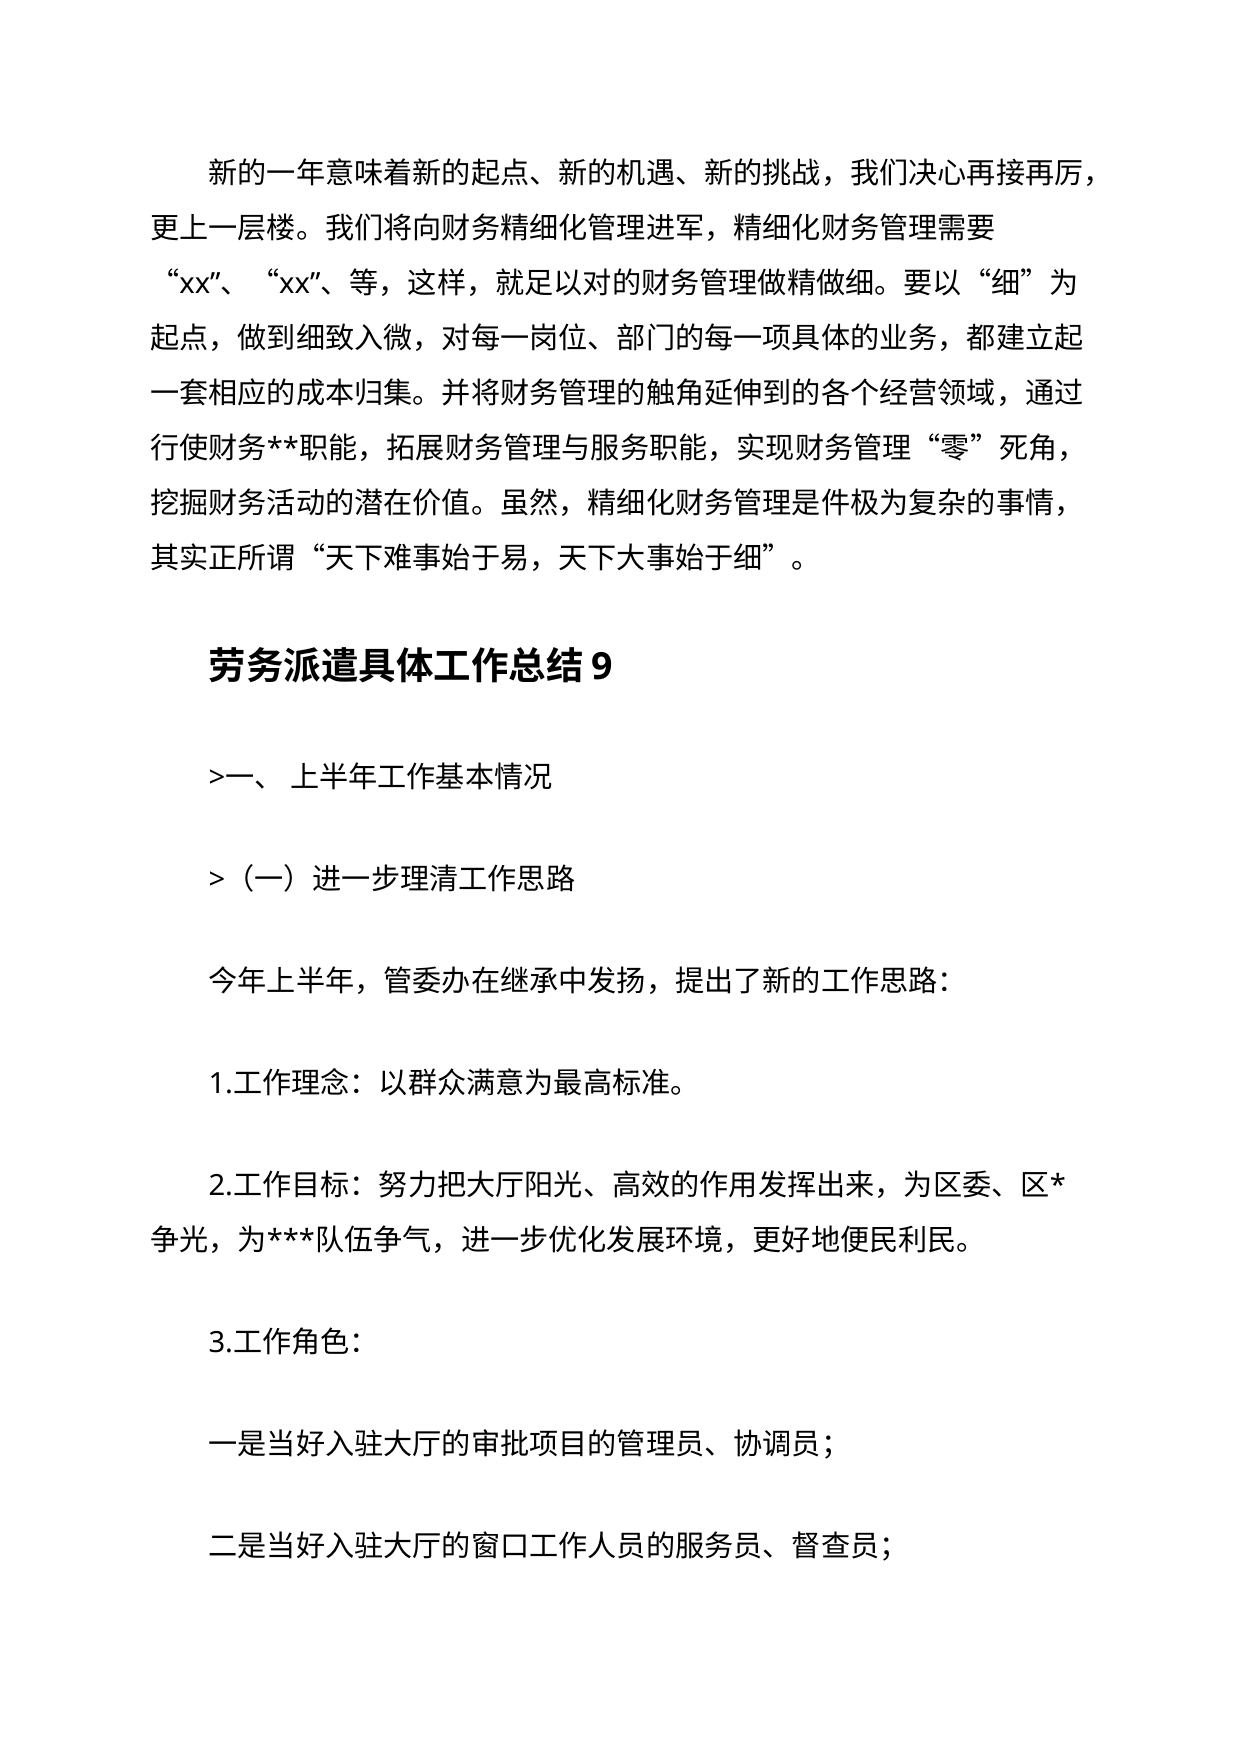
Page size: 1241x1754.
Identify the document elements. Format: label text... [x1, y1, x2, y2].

text 今年上半年，管委办在继承中发扬，提出了新的工作思路： [150, 958, 1090, 1000]
text 2.工作目标：努力把大厅阳光、高效的作用发挥出来，为区委、区*争光，为***队伍争气，进一步优化发展环境，更好地便民利民。 [150, 1162, 1090, 1259]
text 新的一年意味着新的起点、新的机遇、新的挑战，我们决心再接再厉，更上一层楼。我们将向财务精细化管理进军，精细化财务管理需要“xx”、“xx”、等，这样，就足以对的财务管理做精做细。要以“细”为起点，做到细致入微，对每一岗位、部门的每一项具体的业务，都建立起一套相应的成本归集。并将财务管理的触角延伸到的各个经营领域，通过行使财务**职能，拓展财务管理与服务职能，实现财务管理“零”死角，挖掘财务活动的潜在价值。虽然，精细化财务管理是件极为复杂的事情，其实正所谓“天下难事始于易，天下大事始于细”。 [150, 150, 1090, 577]
text 1.工作理念：以群众满意为最高标准。 [150, 1059, 1090, 1102]
text >一、 上半年工作基本情况 [150, 754, 1090, 796]
text 二是当好入驻大厅的窗口工作人员的服务员、督查员； [150, 1522, 1090, 1564]
text 3.工作角色： [150, 1318, 1090, 1361]
text >（一）进一步理清工作思路 [150, 856, 1090, 898]
text 劳务派遣具体工作总结9 [150, 636, 1090, 691]
text 一是当好入驻大厅的审批项目的管理员、协调员； [150, 1421, 1090, 1463]
